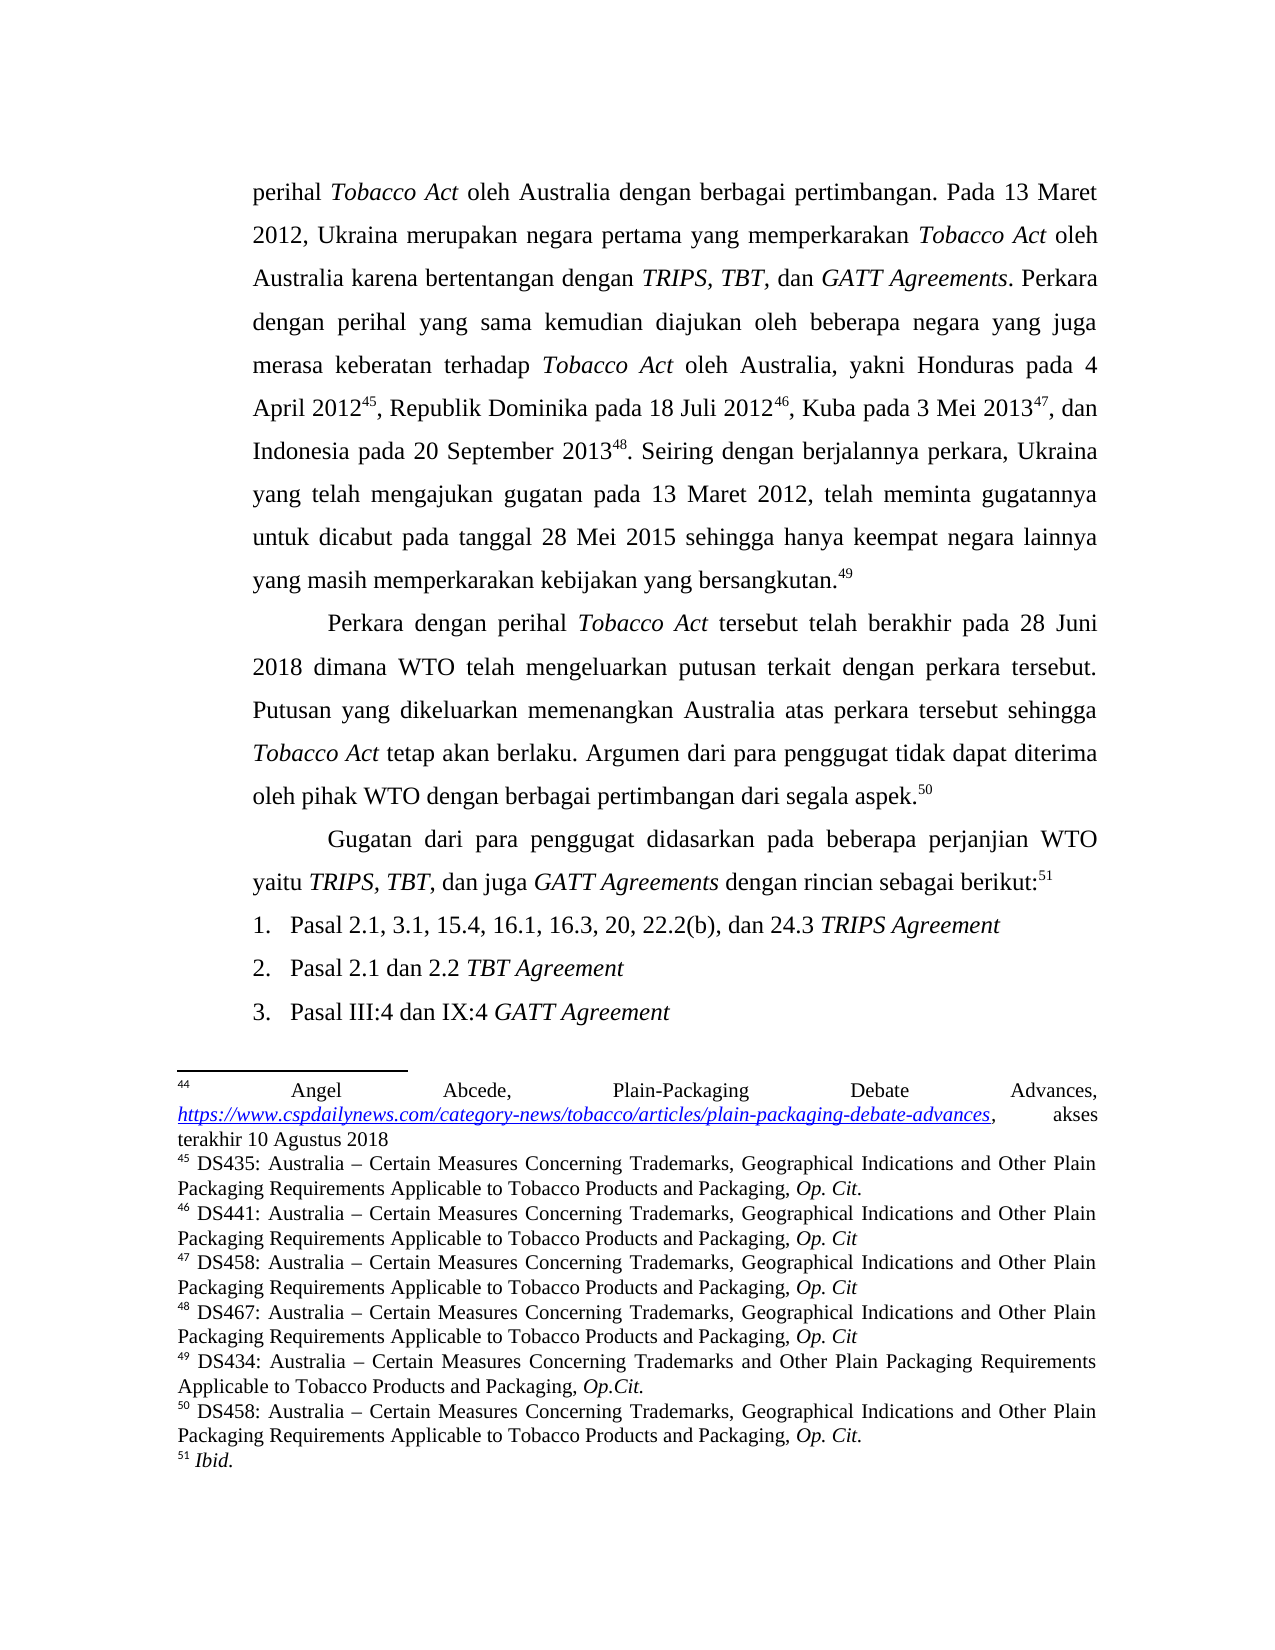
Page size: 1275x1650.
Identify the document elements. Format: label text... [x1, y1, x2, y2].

list Pasal III:4 dan IX:4 GATT Agreement [252, 997, 1098, 1025]
list Pasal 2.1 dan 2.2 TBT Agreement [252, 953, 1098, 982]
text Perkara dengan perihal Tobacco Act tersebut telah berakhir pada 28 Juni 2018 dimana WTO telah mengeluarkan putusan terkait dengan perkara tersebut. Putusan yang dikeluarkan memenangkan Australia atas perkara tersebut sehingga Tobacco Act tetap akan berlaku. Argumen dari para penggugat tidak dapat diterima oleh pihak WTO dengan berbagai pertimbangan dari segala aspek. [252, 608, 1098, 810]
text Gugatan dari para penggugat didasarkan pada beberapa perjanjian WTO yaitu TRIPS, TBT, dan juga GATT Agreements dengan rincian sebagai berikut: [252, 824, 1098, 896]
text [252, 177, 1098, 594]
list Pasal 2.1, 3.1, 15.4, 16.1, 16.3, 20, 22.2(b), dan 24.3 TRIPS Agreement [252, 910, 1098, 939]
